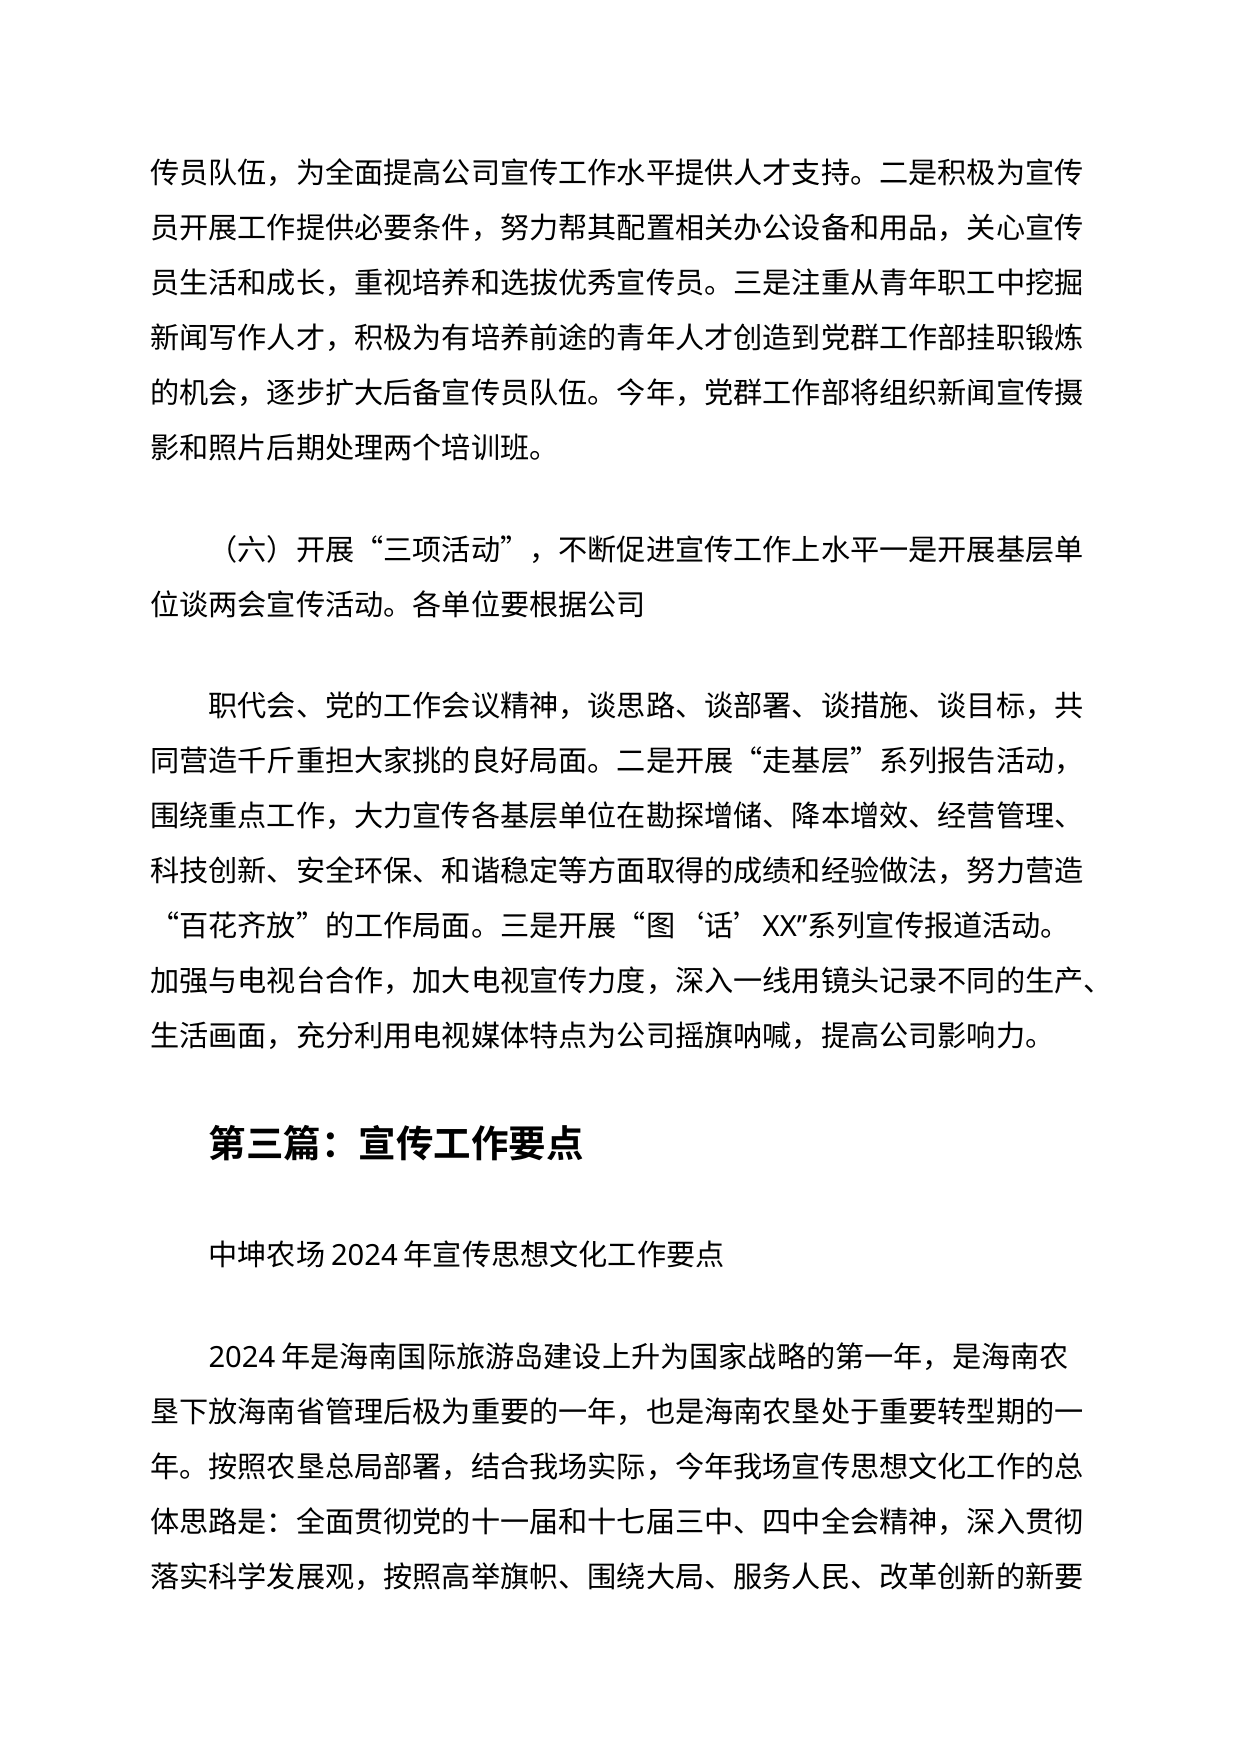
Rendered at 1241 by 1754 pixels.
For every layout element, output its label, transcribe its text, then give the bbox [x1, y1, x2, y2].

text 职代会、党的工作会议精神，谈思路、谈部署、谈措施、谈目标，共同营造千斤重担大家挑的良好局面。二是开展“走基层”系列报告活动，围绕重点工作，大力宣传各基层单位在勘探增储、降本增效、经营管理、科技创新、安全环保、和谐稳定等方面取得的成绩和经验做法，努力营造“百花齐放”的工作局面。三是开展“图‘话’XX”系列宣传报道活动。加强与电视台合作，加大电视宣传力度，深入一线用镜头记录不同的生产、生活画面，充分利用电视媒体特点为公司摇旗呐喊，提高公司影响力。 [150, 683, 1090, 1055]
text 第三篇：宣传工作要点 [150, 1114, 1090, 1168]
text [150, 150, 1090, 467]
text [150, 1333, 1090, 1596]
text 中坤农场2024年宣传思想文化工作要点 [150, 1232, 1090, 1274]
text （六）开展“三项活动”，不断促进宣传工作上水平一是开展基层单位谈两会宣传活动。各单位要根据公司 [150, 526, 1090, 623]
